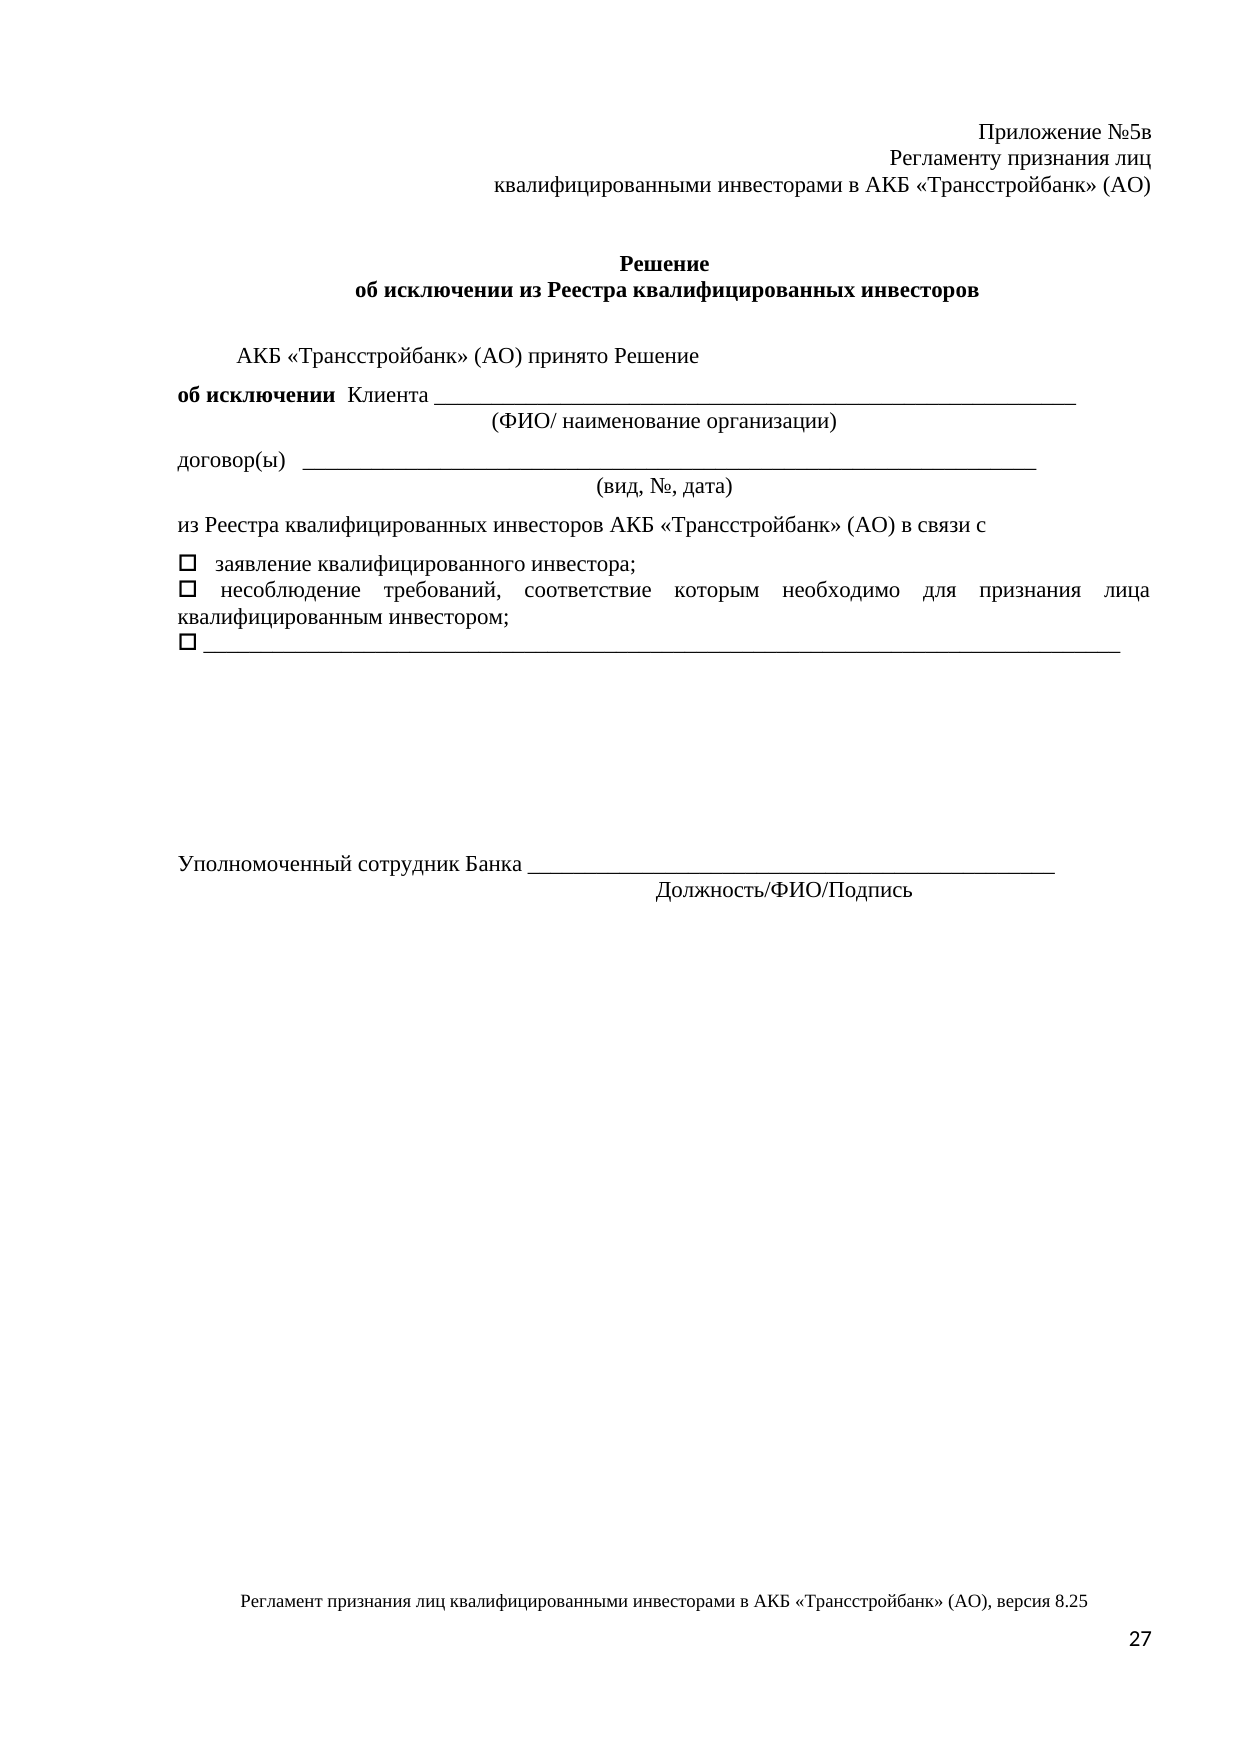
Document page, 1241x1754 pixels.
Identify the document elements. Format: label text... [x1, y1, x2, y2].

text заявление квалифицированного инвестора; [177, 550, 1152, 577]
text Регламенту признания лиц [177, 144, 1152, 171]
text Приложение №5в [177, 118, 1152, 144]
text договор(ы) ________________________________________________________________ [177, 446, 1152, 472]
text ________________________________________________________________________________ [177, 629, 1152, 656]
text Решение [177, 250, 1152, 276]
text несоблюдение требований, соответствие которым необходимо для признания лица квалифицированным инвестором; [177, 577, 1152, 629]
text квалифицированными инвесторами в АКБ «Трансстройбанк» (АО) [177, 171, 1152, 197]
text из Реестра квалифицированных инвесторов АКБ «Трансстройбанк» (АО) в связи с [177, 511, 1152, 538]
text Должность/ФИО/Подпись [177, 876, 1152, 902]
text (ФИО/ наименование организации) [177, 407, 1152, 434]
text (вид, №, дата) [177, 472, 1152, 499]
text АКБ «Трансстройбанк» (АО) принято Решение [177, 342, 1152, 368]
text об исключении Клиента ________________________________________________________ [177, 381, 1152, 407]
text об исключении из Реестра квалифицированных инвесторов [177, 276, 1152, 303]
text Уполномоченный сотрудник Банка ______________________________________________ [177, 850, 1152, 876]
